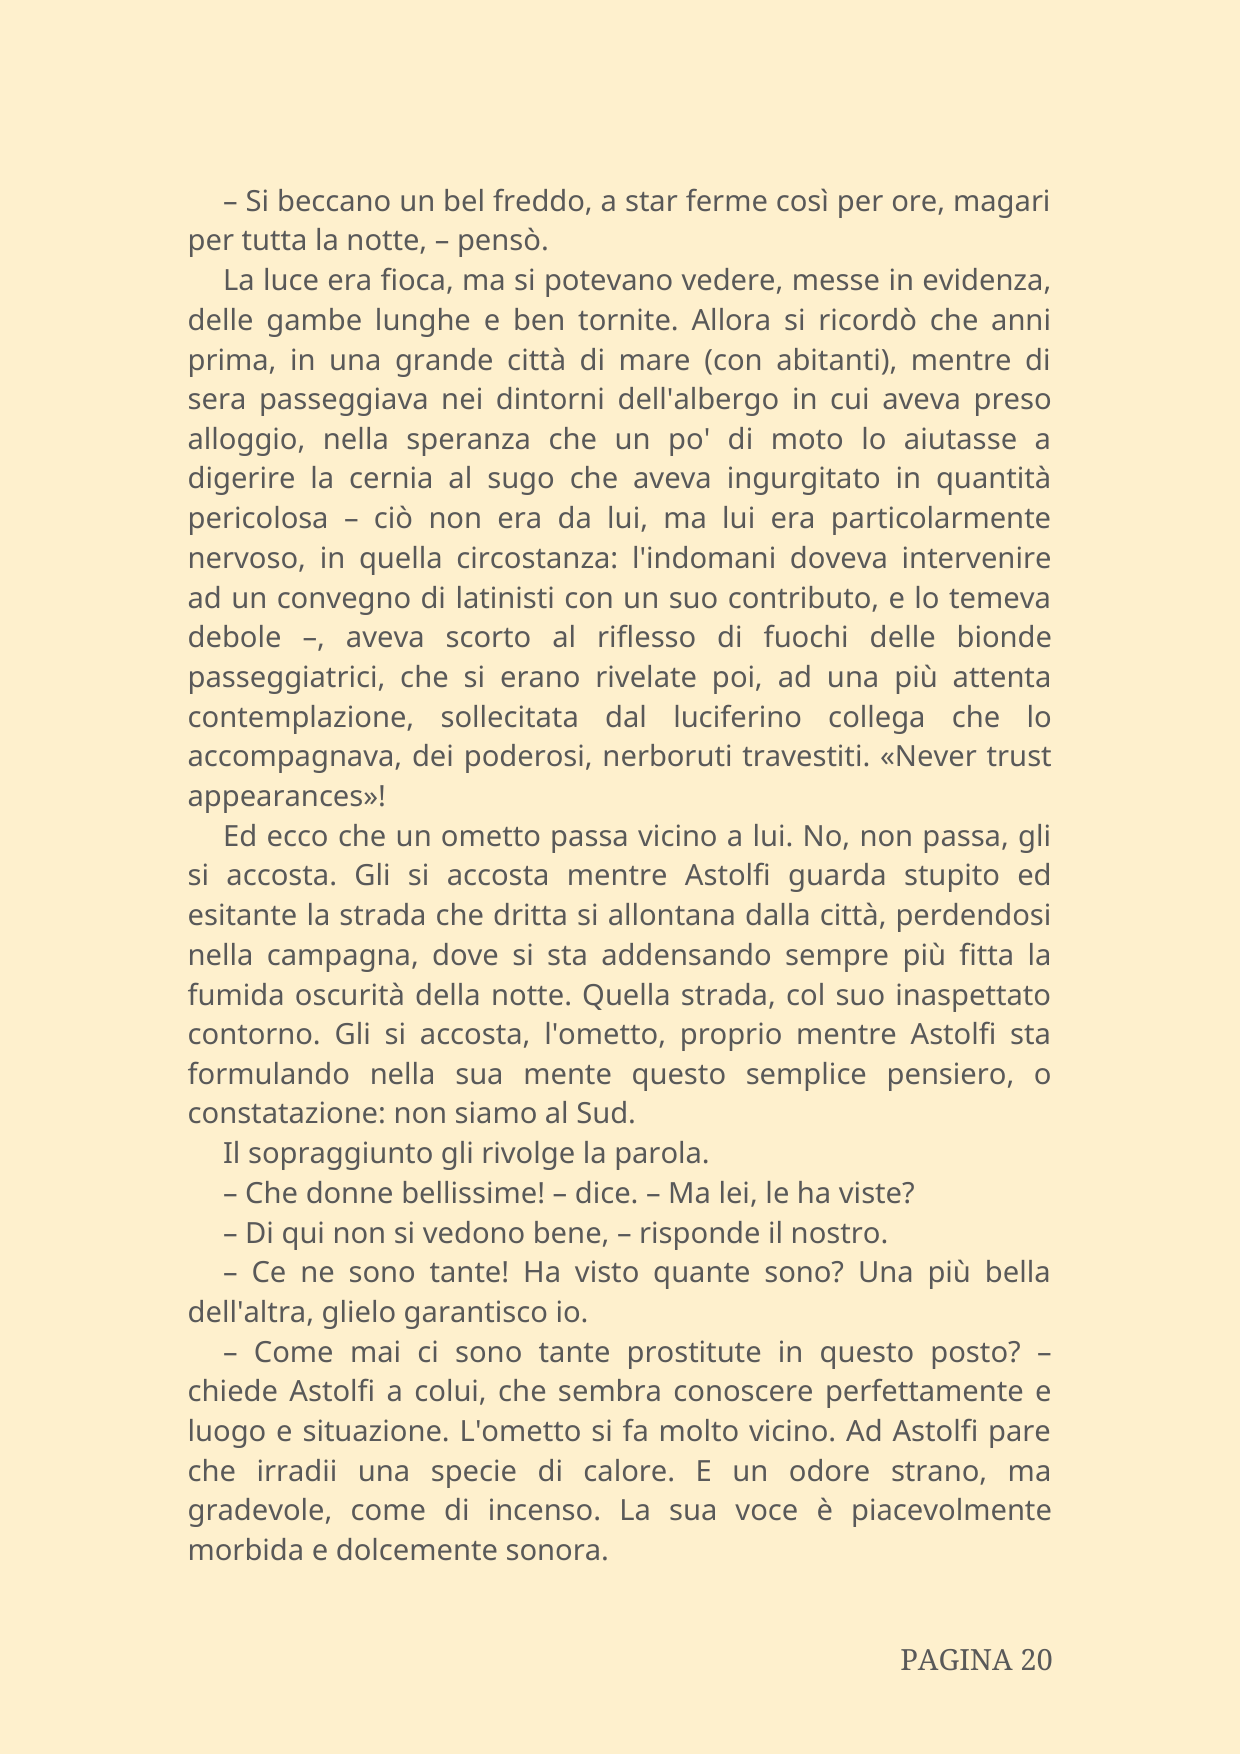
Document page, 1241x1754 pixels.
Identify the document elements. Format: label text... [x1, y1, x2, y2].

text – Si beccano un bel freddo, a star ferme così per ore, magari per tutta la notte, – pensò. [187, 180, 1053, 259]
text Ed ecco che un ometto passa vicino a lui. No, non passa, gli si accosta. Gli si accosta mentre Astolfi guarda stupito ed esitante la strada che dritta si allontana dalla città, perdendosi nella campagna, dove si sta addensando sempre più fitta la fumida oscurità della notte. Quella strada, col suo inaspettato contorno. Gli si accosta, l'ometto, proprio mentre Astolfi sta formulando nella sua mente questo semplice pensiero, o constatazione: non siamo al Sud. [187, 815, 1053, 1132]
text – Ce ne sono tante! Ha visto quante sono? Una più bella dell'altra, glielo garantisco io. [187, 1252, 1053, 1331]
text – Come mai ci sono tante prostitute in questo posto? – chiede Astolfi a colui, che sembra conoscere perfettamente e luogo e situazione. L'ometto si fa molto vicino. Ad Astolfi pare che irradii una specie di calore. E un odore strano, ma gradevole, come di incenso. La sua voce è piacevolmente morbida e dolcemente sonora. [187, 1331, 1053, 1569]
text Il sopraggiunto gli rivolge la parola. [187, 1132, 1053, 1172]
text – Che donne bellissime! – dice. – Ma lei, le ha viste? [187, 1172, 1053, 1212]
text La luce era fioca, ma si potevano vedere, messe in evidenza, delle gambe lunghe e ben tornite. Allora si ricordò che anni prima, in una grande città di mare (con abitanti), mentre di sera passeggiava nei dintorni dell'albergo in cui aveva preso alloggio, nella speranza che un po' di moto lo aiutasse a digerire la cernia al sugo che aveva ingurgitato in quantità pericolosa – ciò non era da lui, ma lui era particolarmente nervoso, in quella circostanza: l'indomani doveva intervenire ad un convegno di latinisti con un suo contributo, e lo temeva debole –, aveva scorto al riflesso di fuochi delle bionde passeggiatrici, che si erano rivelate poi, ad una più attenta contemplazione, sollecitata dal luciferino collega che lo accompagnava, dei poderosi, nerboruti travestiti. «Never trust appearances»! [187, 259, 1053, 815]
text – Di qui non si vedono bene, – risponde il nostro. [187, 1212, 1053, 1252]
